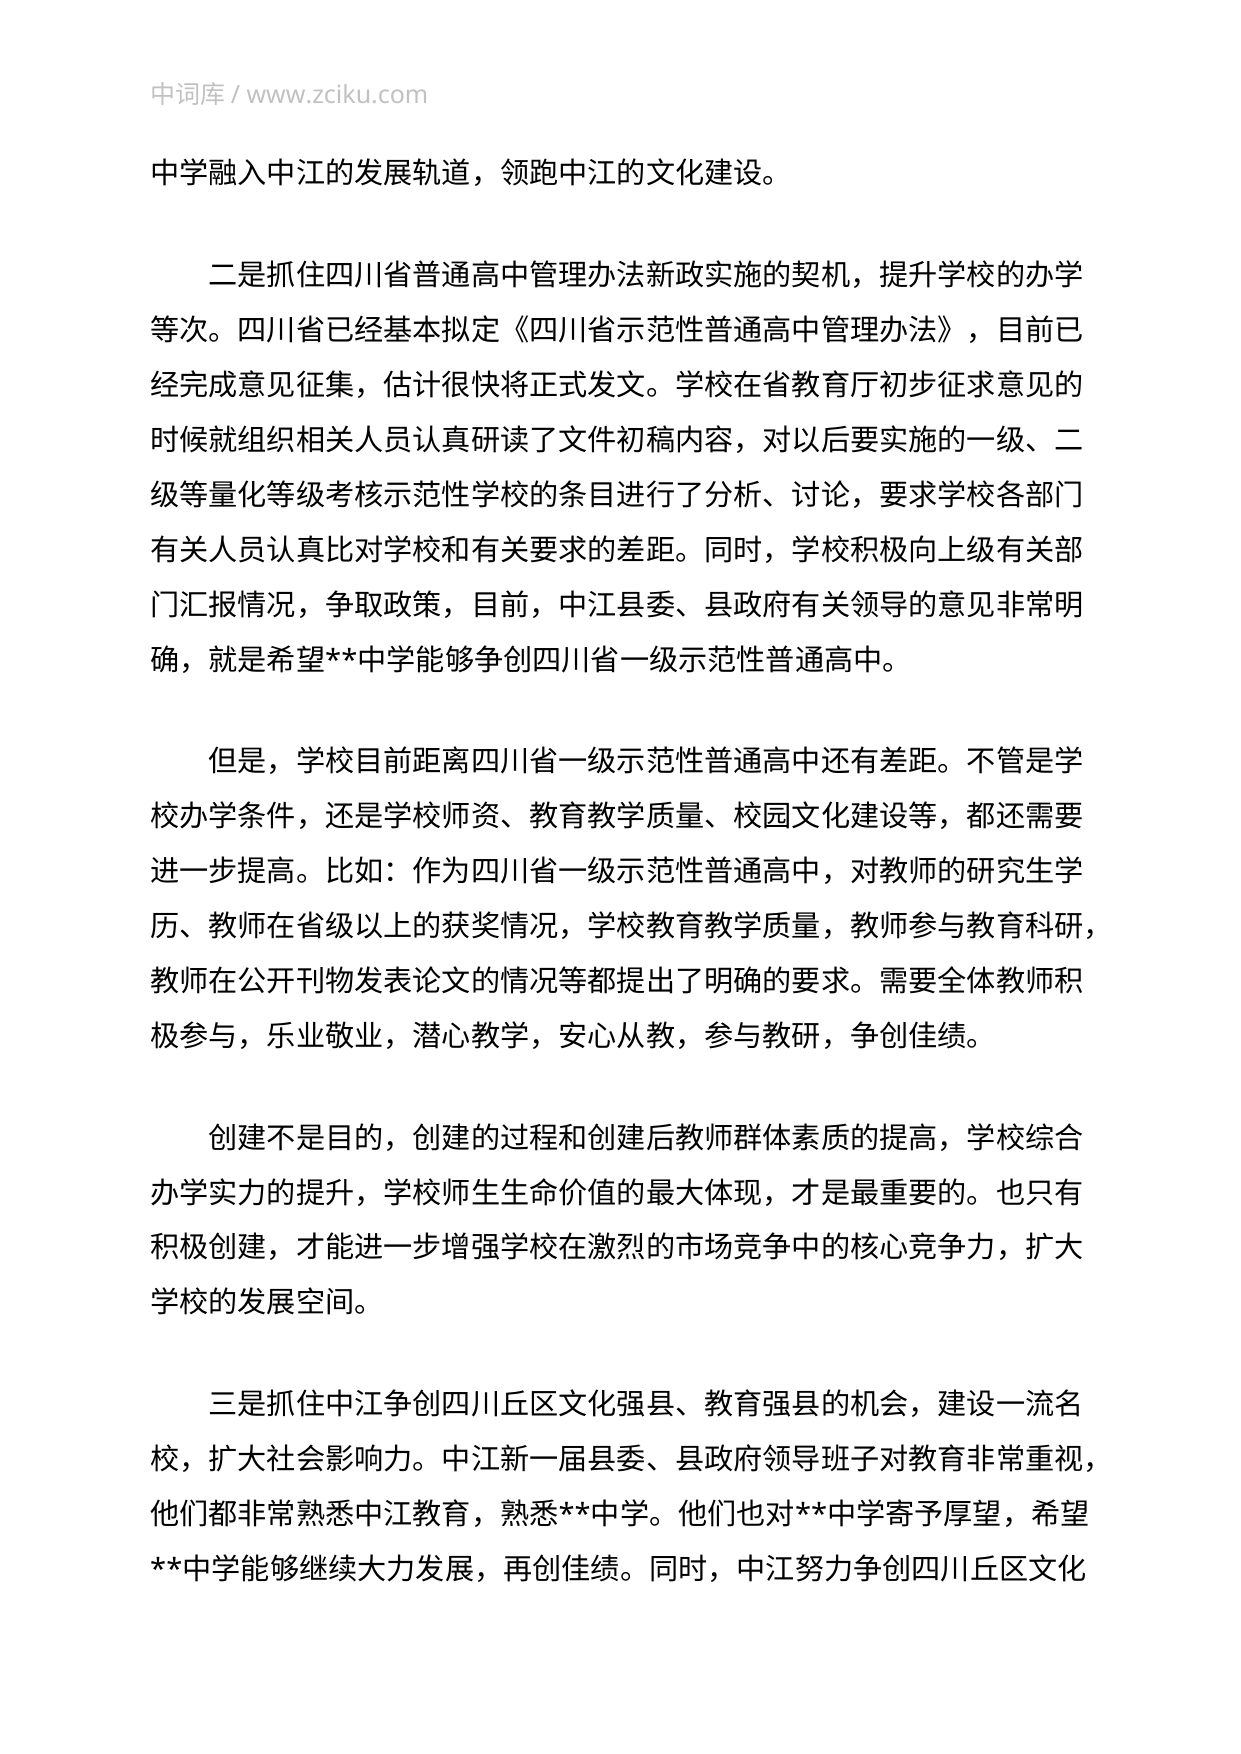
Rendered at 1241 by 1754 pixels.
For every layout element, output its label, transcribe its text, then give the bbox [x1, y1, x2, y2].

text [150, 150, 1090, 192]
text 但是，学校目前距离四川省一级示范性普通高中还有差距。不管是学校办学条件，还是学校师资、教育教学质量、校园文化建设等，都还需要进一步提高。比如：作为四川省一级示范性普通高中，对教师的研究生学历、教师在省级以上的获奖情况，学校教育教学质量，教师参与教育科研，教师在公开刊物发表论文的情况等都提出了明确的要求。需要全体教师积极参与，乐业敬业，潜心教学，安心从教，参与教研，争创佳绩。 [150, 738, 1090, 1055]
text 二是抓住四川省普通高中管理办法新政实施的契机，提升学校的办学等次。四川省已经基本拟定《四川省示范性普通高中管理办法》，目前已经完成意见征集，估计很快将正式发文。学校在省教育厅初步征求意见的时候就组织相关人员认真研读了文件初稿内容，对以后要实施的一级、二级等量化等级考核示范性学校的条目进行了分析、讨论，要求学校各部门有关人员认真比对学校和有关要求的差距。同时，学校积极向上级有关部门汇报情况，争取政策，目前，中江县委、县政府有关领导的意见非常明确，就是希望**中学能够争创四川省一级示范性普通高中。 [150, 252, 1090, 678]
text 创建不是目的，创建的过程和创建后教师群体素质的提高，学校综合办学实力的提升，学校师生生命价值的最大体现，才是最重要的。也只有积极创建，才能进一步增强学校在激烈的市场竞争中的核心竞争力，扩大学校的发展空间。 [150, 1114, 1090, 1321]
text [150, 1381, 1090, 1588]
